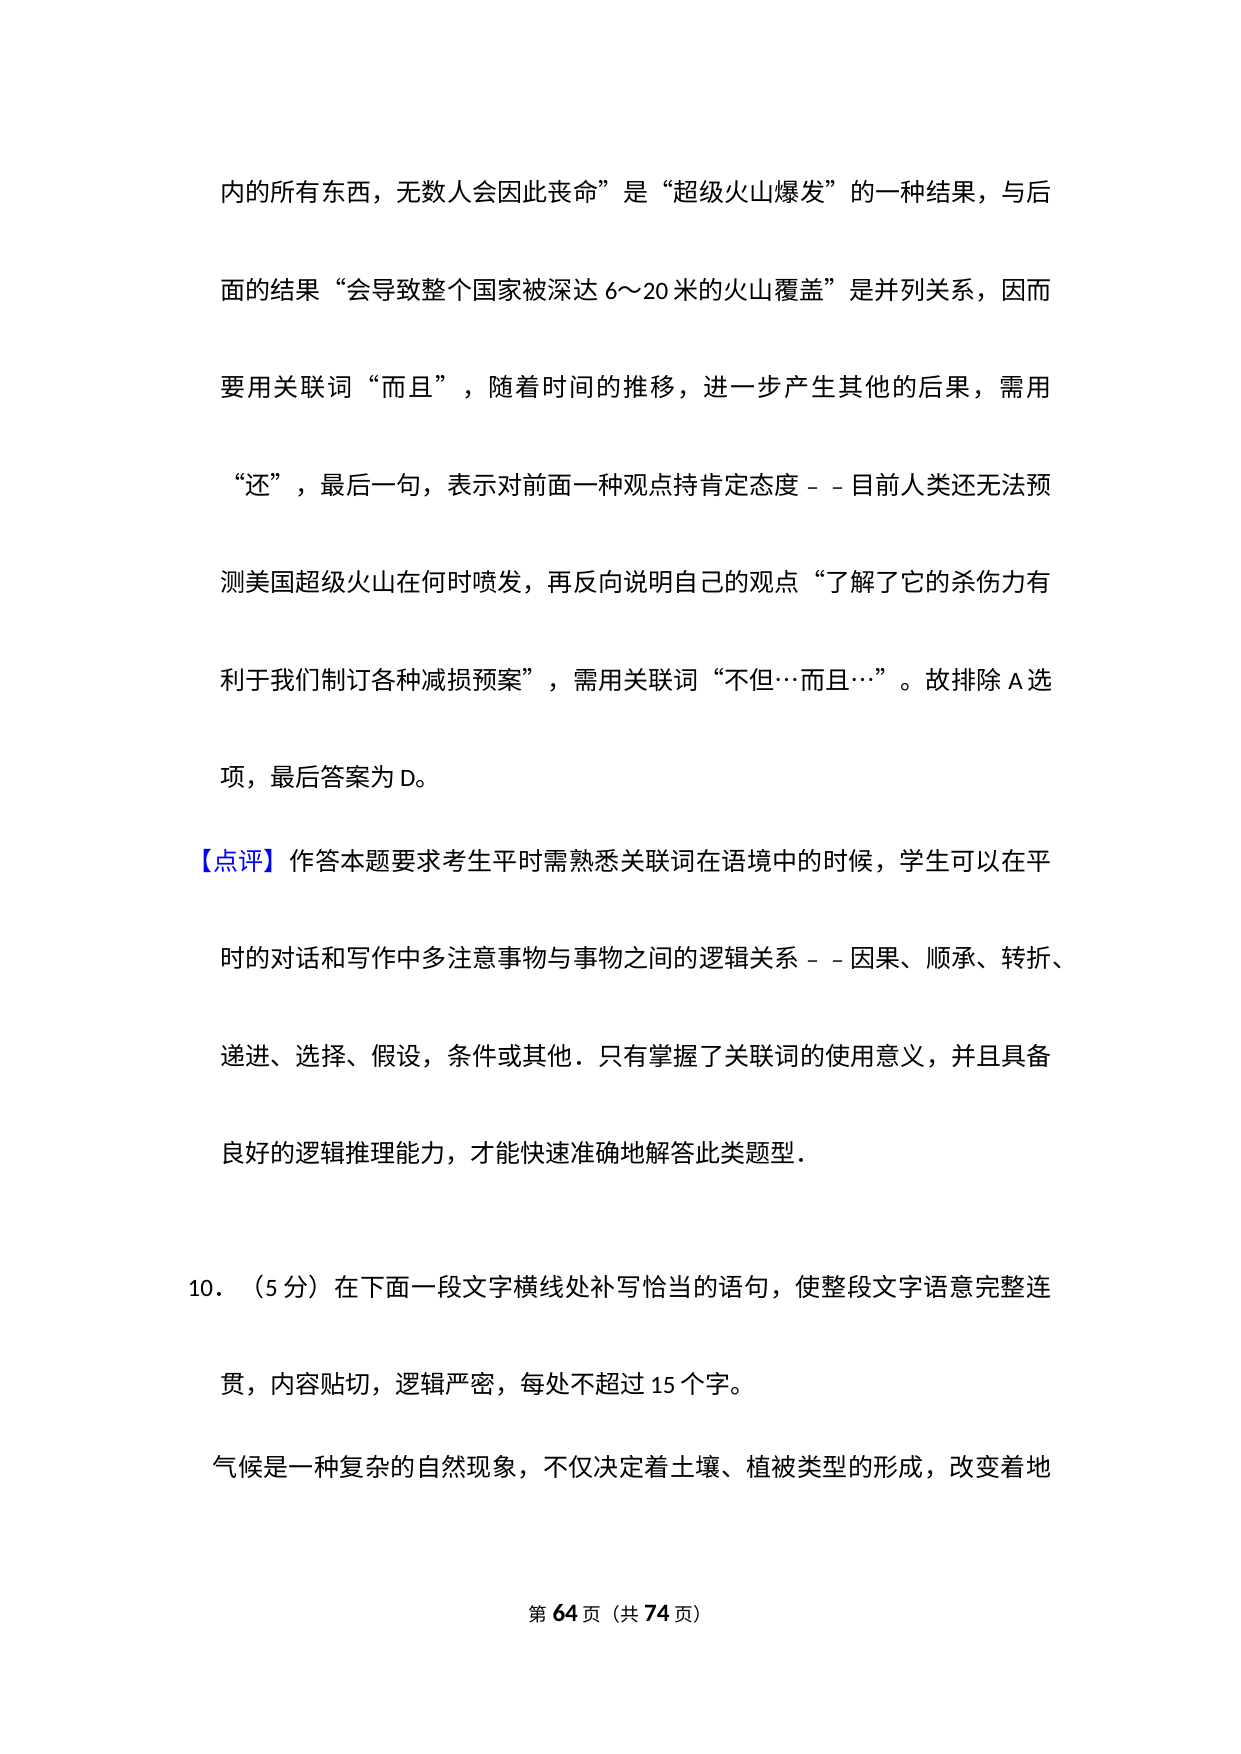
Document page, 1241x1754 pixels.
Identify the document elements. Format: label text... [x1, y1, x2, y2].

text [187, 158, 1053, 808]
text 【点评】作答本题要求考生平时需熟悉关联词在语境中的时候，学生可以在平时的对话和写作中多注意事物与事物之间的逻辑关系﹣﹣因果、顺承、转折、递进、选择、假设，条件或其他．只有掌握了关联词的使用意义，并且具备良好的逻辑推理能力，才能快速准确地解答此类题型． [187, 827, 1053, 1184]
text 10．（5分）在下面一段文字横线处补写恰当的语句，使整段文字语意完整连贯，内容贴切，逻辑严密，每处不超过15个字。 [187, 1253, 1053, 1415]
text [187, 1433, 1053, 1498]
